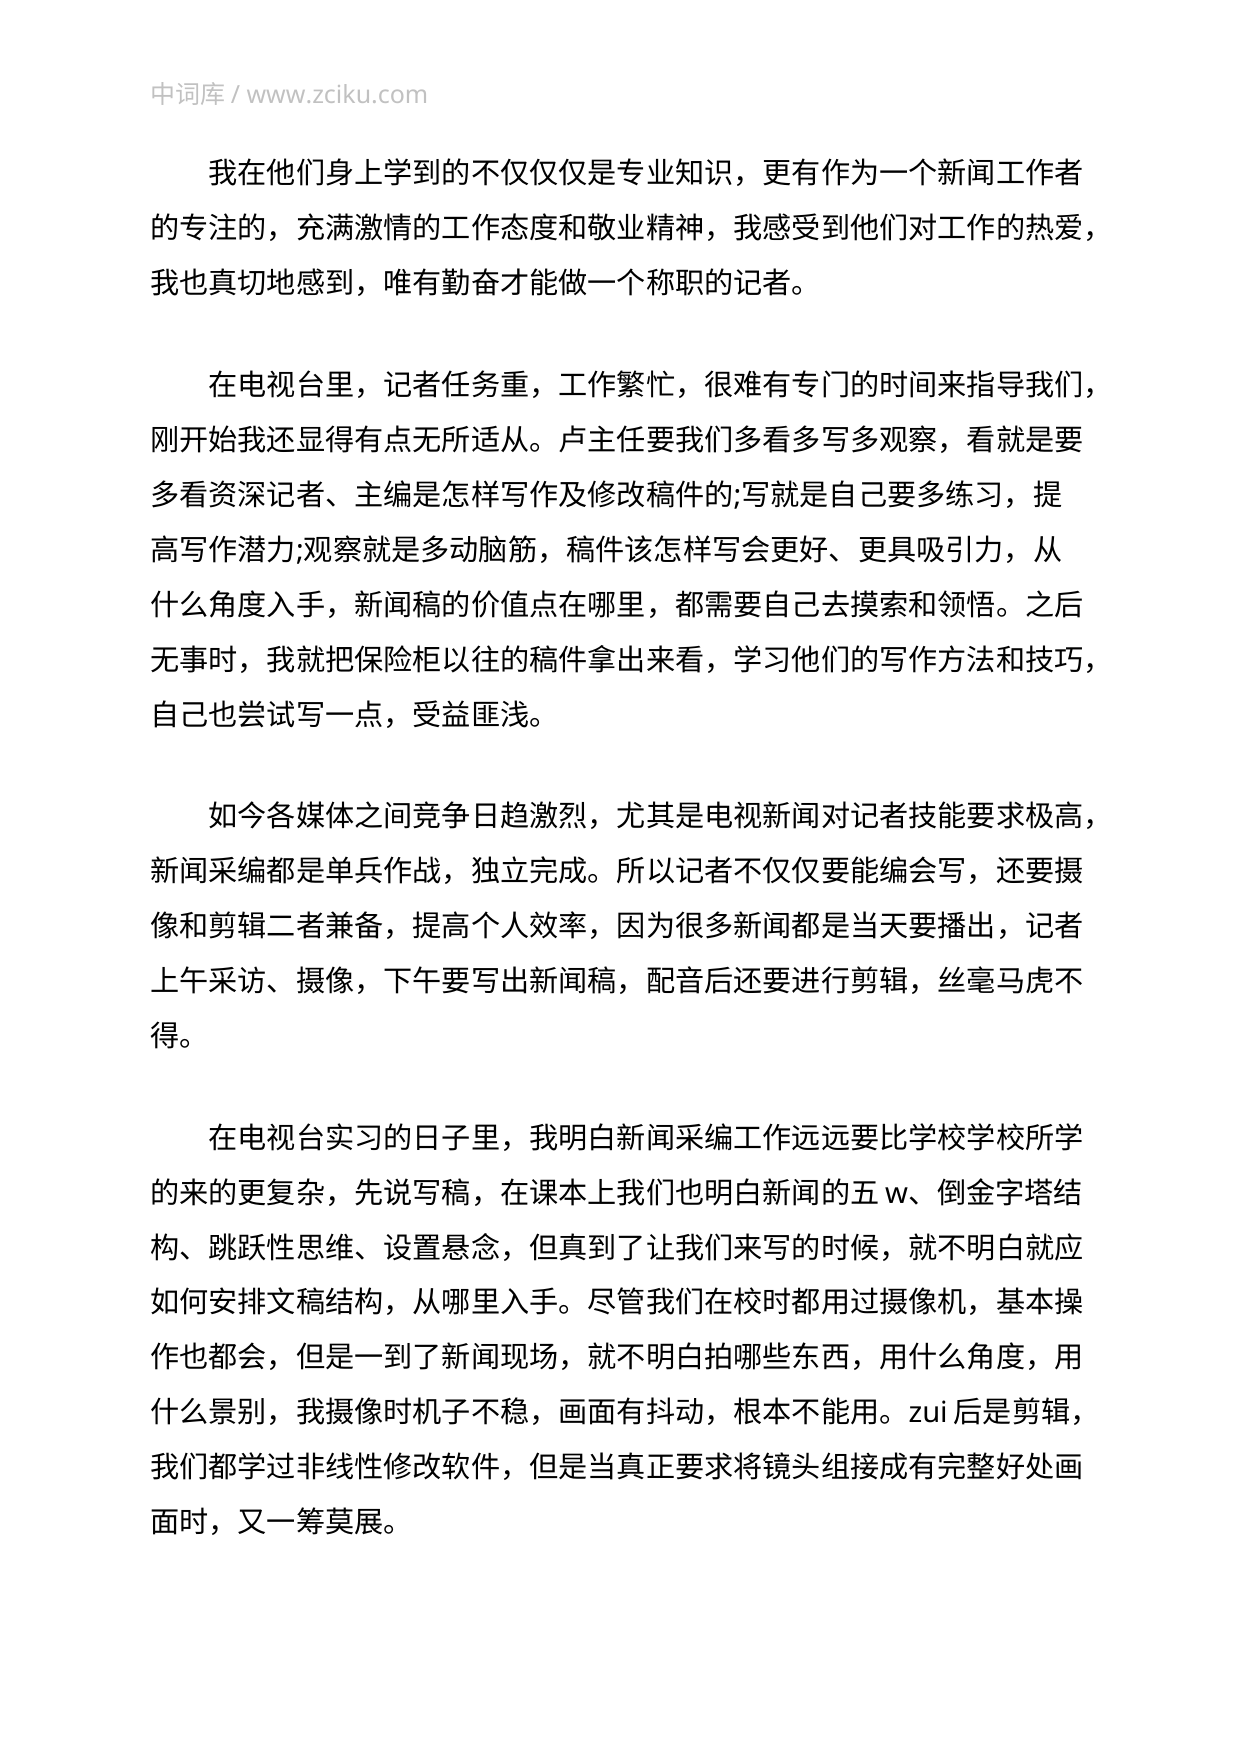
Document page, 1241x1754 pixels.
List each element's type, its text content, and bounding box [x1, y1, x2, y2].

text 在电视台里，记者任务重，工作繁忙，很难有专门的时间来指导我们，刚开始我还显得有点无所适从。卢主任要我们多看多写多观察，看就是要多看资深记者、主编是怎样写作及修改稿件的;写就是自己要多练习，提高写作潜力;观察就是多动脑筋，稿件该怎样写会更好、更具吸引力，从什么角度入手，新闻稿的价值点在哪里，都需要自己去摸索和领悟。之后无事时，我就把保险柜以往的稿件拿出来看，学习他们的写作方法和技巧，自己也尝试写一点，受益匪浅。 [150, 362, 1090, 733]
text 如今各媒体之间竞争日趋激烈，尤其是电视新闻对记者技能要求极高，新闻采编都是单兵作战，独立完成。所以记者不仅仅要能编会写，还要摄像和剪辑二者兼备，提高个人效率，因为很多新闻都是当天要播出，记者上午采访、摄像，下午要写出新闻稿，配音后还要进行剪辑，丝毫马虎不得。 [150, 793, 1090, 1055]
text 在电视台实习的日子里，我明白新闻采编工作远远要比学校学校所学的来的更复杂，先说写稿，在课本上我们也明白新闻的五w、倒金字塔结构、跳跃性思维、设置悬念，但真到了让我们来写的时候，就不明白就应如何安排文稿结构，从哪里入手。尽管我们在校时都用过摄像机，基本操作也都会，但是一到了新闻现场，就不明白拍哪些东西，用什么角度，用什么景别，我摄像时机子不稳，画面有抖动，根本不能用。zui后是剪辑，我们都学过非线性修改软件，但是当真正要求将镜头组接成有完整好处画面时，又一筹莫展。 [150, 1114, 1090, 1541]
text 我在他们身上学到的不仅仅仅是专业知识，更有作为一个新闻工作者的专注的，充满激情的工作态度和敬业精神，我感受到他们对工作的热爱，我也真切地感到，唯有勤奋才能做一个称职的记者。 [150, 150, 1090, 302]
